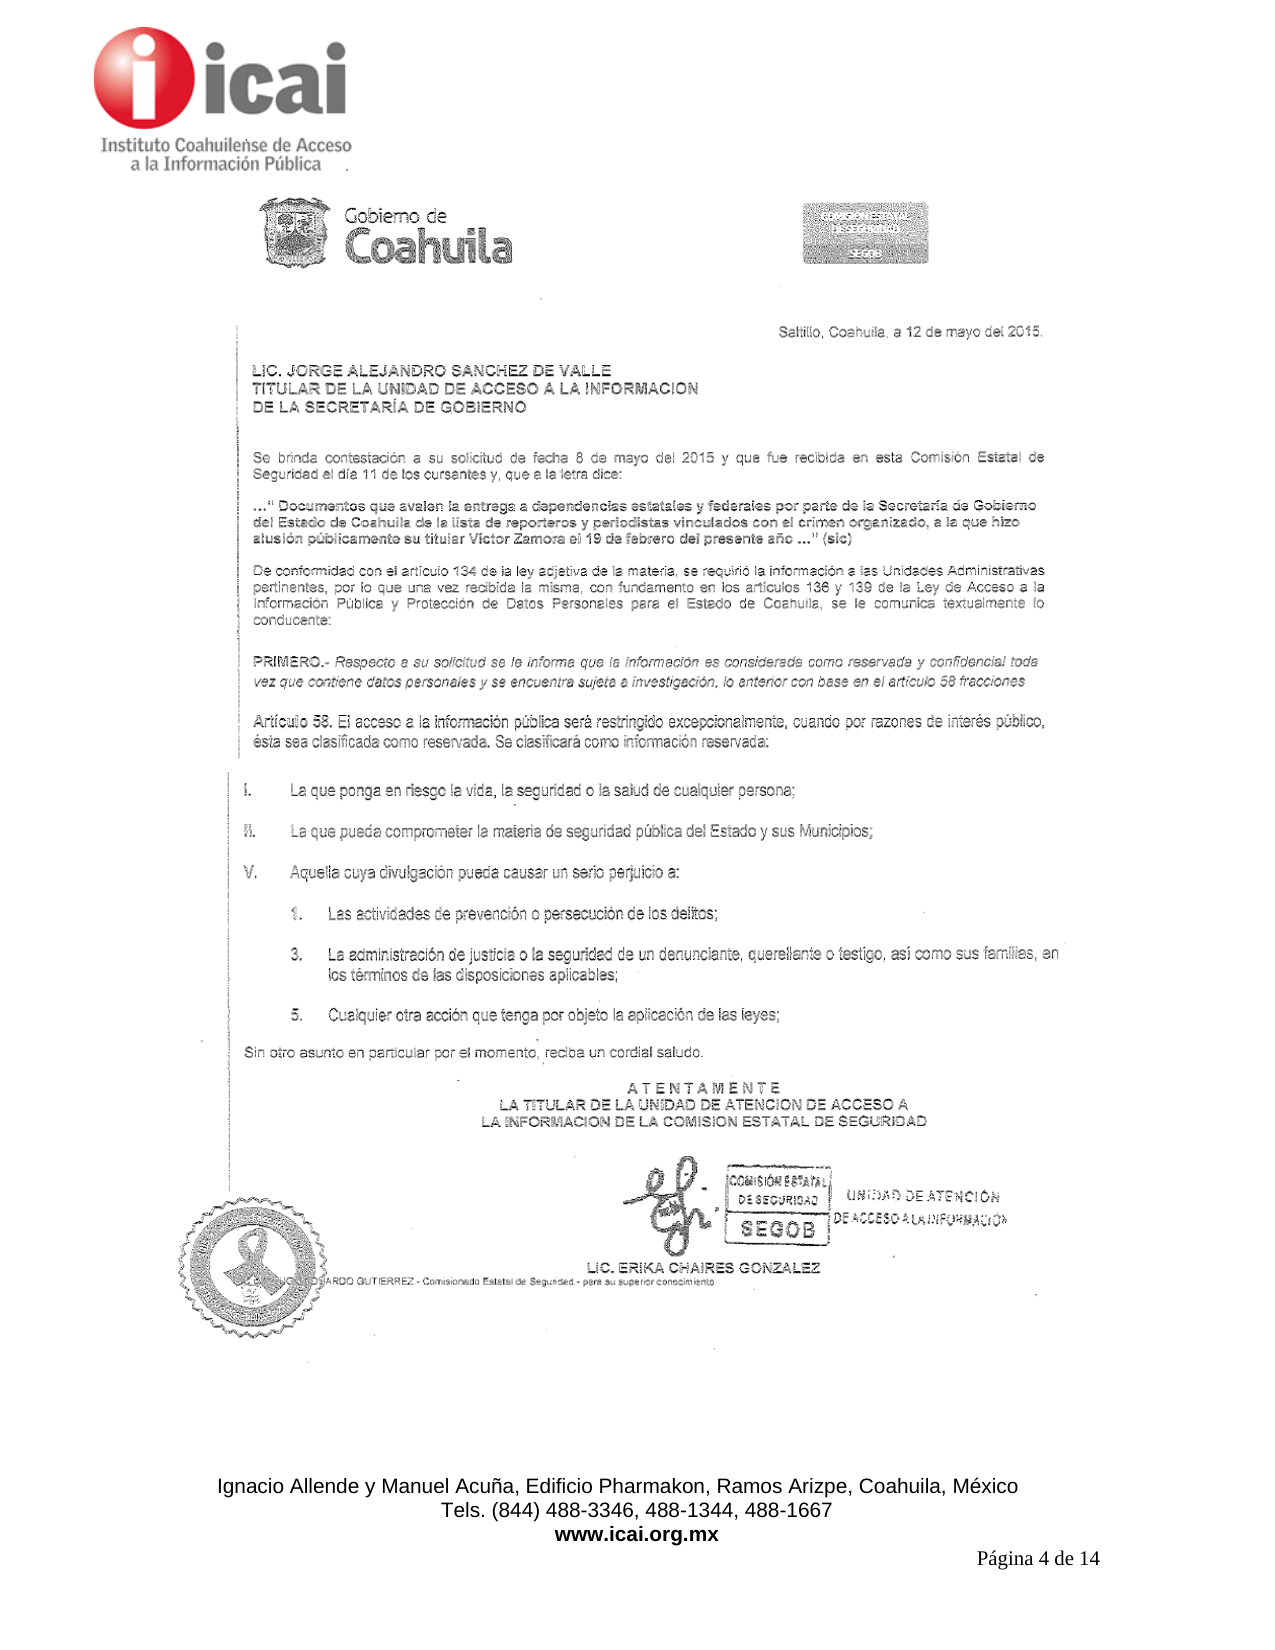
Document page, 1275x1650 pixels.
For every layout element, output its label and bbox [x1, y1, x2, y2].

picture [93, 27, 357, 184]
picture [167, 772, 1108, 1369]
picture [181, 190, 1094, 758]
